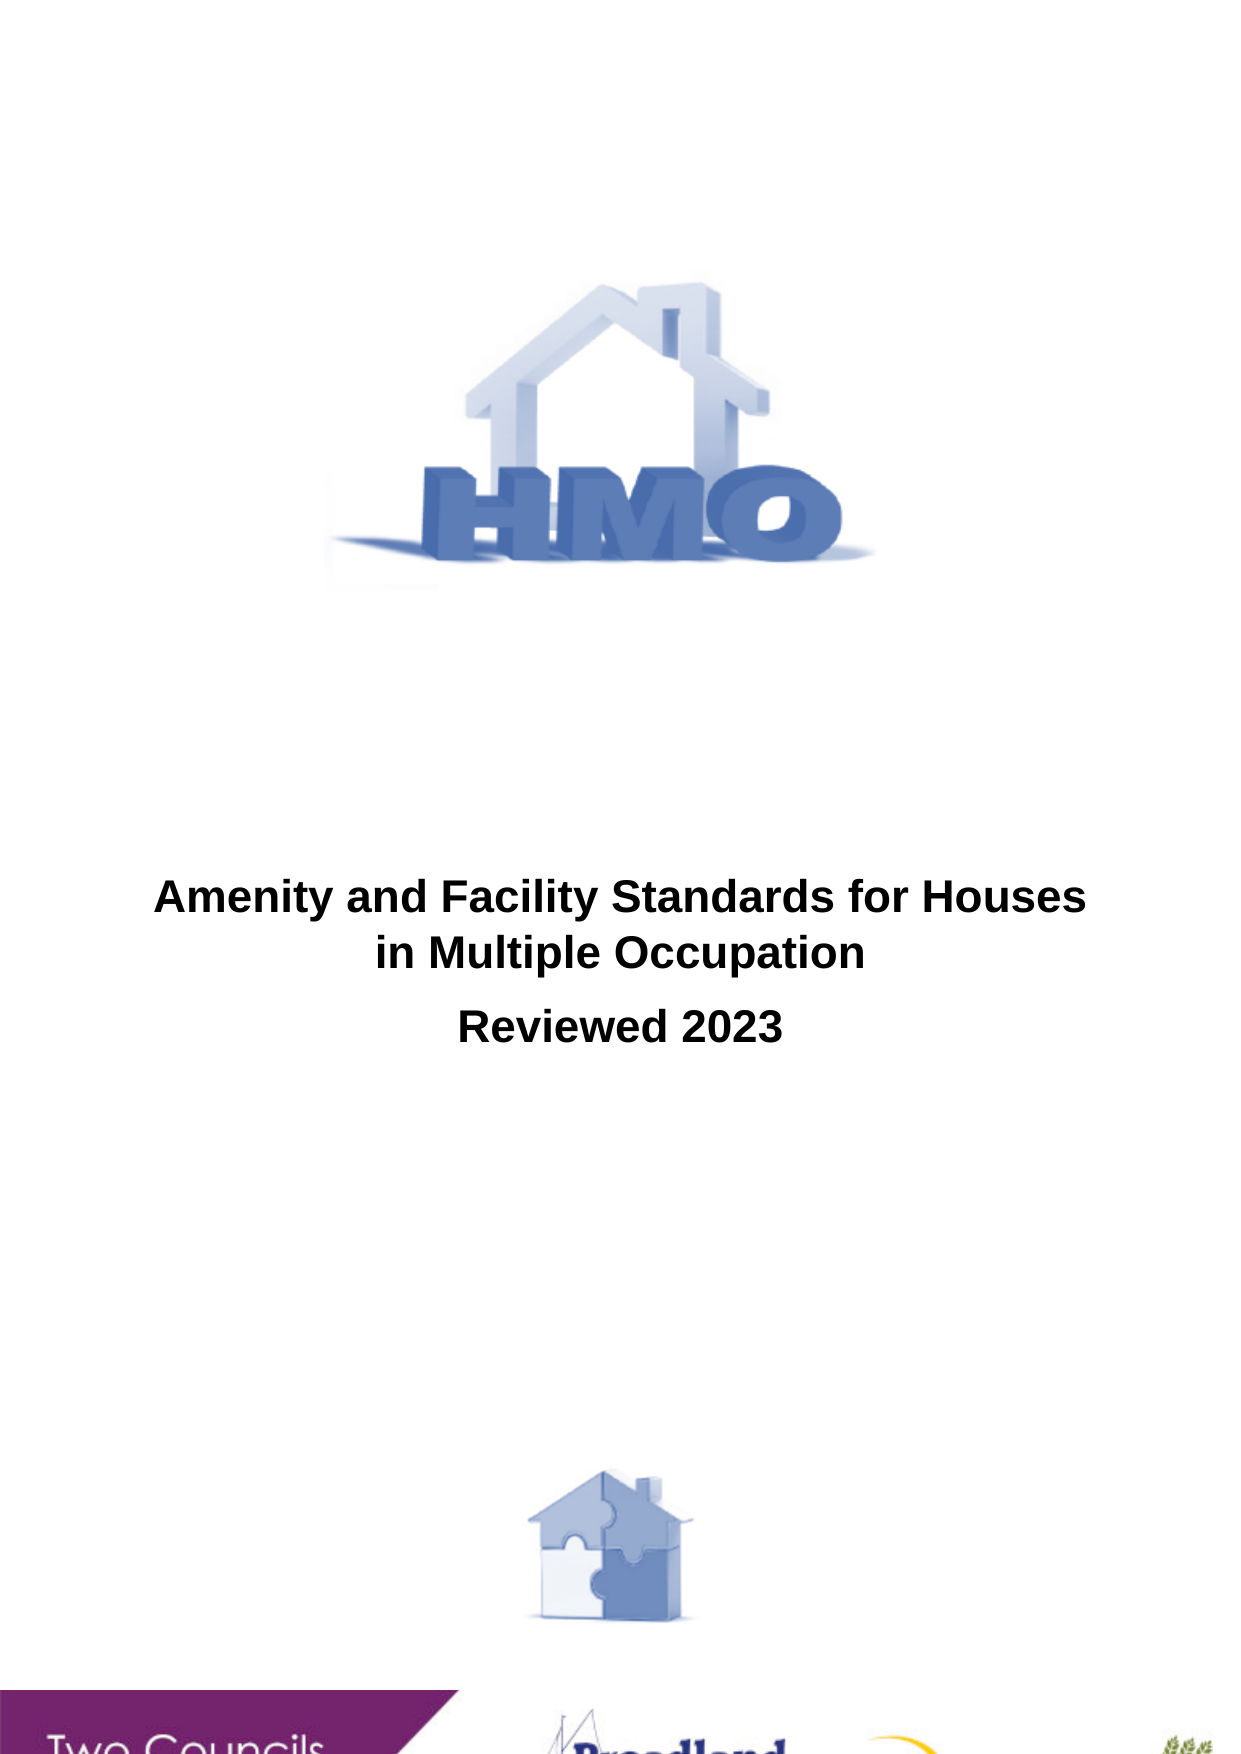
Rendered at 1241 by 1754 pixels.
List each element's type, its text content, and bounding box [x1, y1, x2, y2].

picture [322, 262, 668, 601]
picture [501, 1443, 735, 1646]
text Reviewed 2023 [150, 999, 1090, 1052]
text Amenity and Facility Standards for Houses in Multiple Occupation [150, 869, 1090, 979]
picture [515, 1709, 795, 1754]
picture [867, 1714, 1213, 1754]
picture [0, 1690, 461, 1754]
